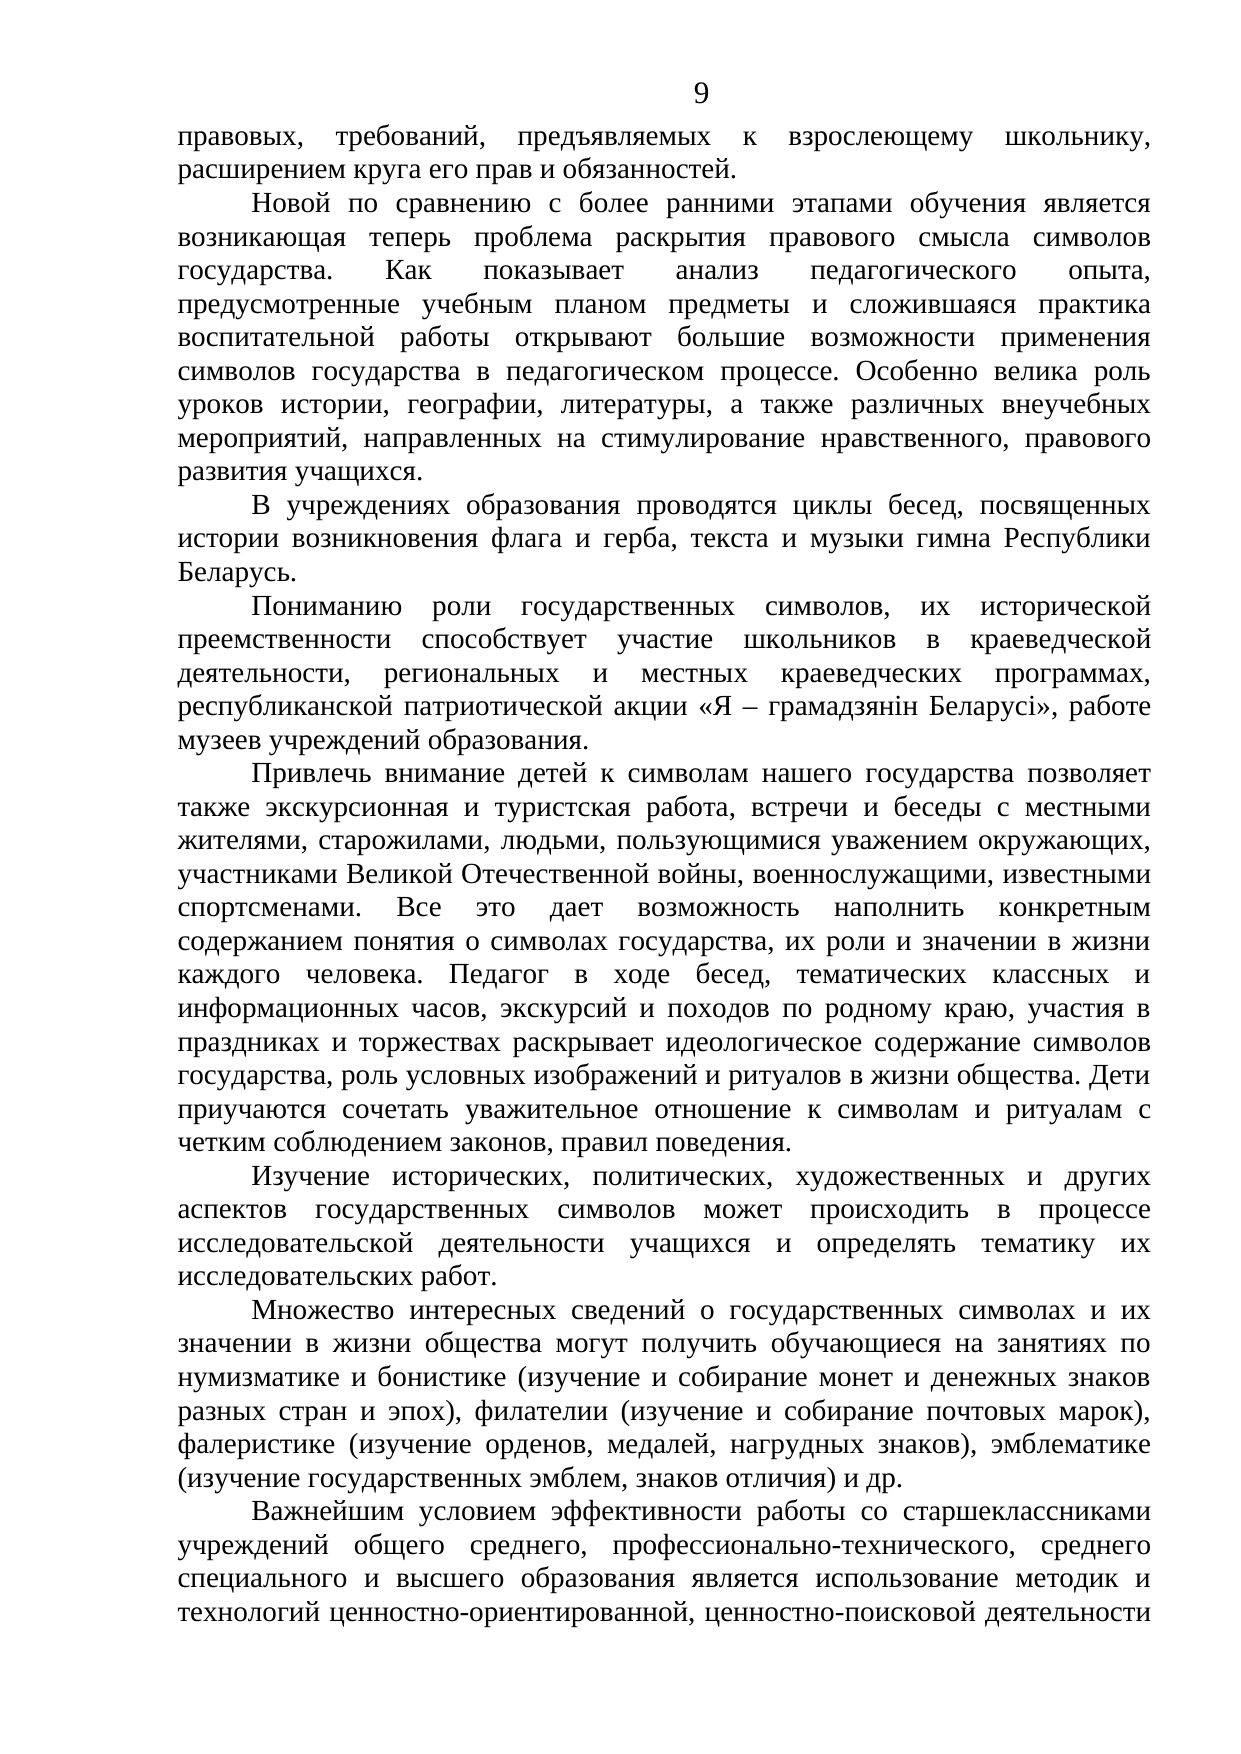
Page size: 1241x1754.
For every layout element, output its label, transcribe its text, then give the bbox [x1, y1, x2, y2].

text Множество интересных сведений о государственных символах и их значении в жизни общества могут получить обучающиеся на занятиях по нумизматике и бонистике (изучение и собирание монет и денежных знаков разных стран и эпох), филателии (изучение и собирание почтовых марок), фалеристике (изучение орденов, медалей, нагрудных знаков), эмблематике (изучение государственных эмблем, знаков отличия) и др. [177, 1292, 1152, 1493]
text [177, 1493, 1152, 1627]
text Пониманию роли государственных символов, их исторической преемственности способствует участие школьников в краеведческой деятельности, региональных и местных краеведческих программах, республиканской патриотической акции «Я – грамадзянін Беларусі», работе музеев учреждений образования. [177, 588, 1152, 755]
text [177, 118, 1152, 185]
text Изучение исторических, политических, художественных и других аспектов государственных символов может происходить в процессе исследовательской деятельности учащихся и определять тематику их исследовательских работ. [177, 1158, 1152, 1292]
text Привлечь внимание детей к символам нашего государства позволяет также экскурсионная и туристская работа, встречи и беседы с местными жителями, старожилами, людьми, пользующимися уважением окружающих, участниками Великой Отечественной войны, военнослужащими, известными спортсменами. Все это дает возможность наполнить конкретным содержанием понятия о символах государства, их роли и значении в жизни каждого человека. Педагог в ходе бесед, тематических классных и информационных часов, экскурсий и походов по родному краю, участия в праздниках и торжествах раскрывает идеологическое содержание символов государства, роль условных изображений и ритуалов в жизни общества. Дети приучаются сочетать уважительное отношение к символам и ритуалам с четким соблюдением законов, правил поведения. [177, 755, 1152, 1158]
text В учреждениях образования проводятся циклы бесед, посвященных истории возникновения флага и герба, текста и музыки гимна Республики Беларусь. [177, 487, 1152, 588]
text Новой по сравнению с более ранними этапами обучения является возникающая теперь проблема раскрытия правового смысла символов государства. Как показывает анализ педагогического опыта, предусмотренные учебным планом предметы и сложившаяся практика воспитательной работы открывают большие возможности применения символов государства в педагогическом процессе. Особенно велика роль уроков истории, географии, литературы, а также различных внеучебных мероприятий, направленных на стимулирование нравственного, правового развития учащихся. [177, 185, 1152, 487]
